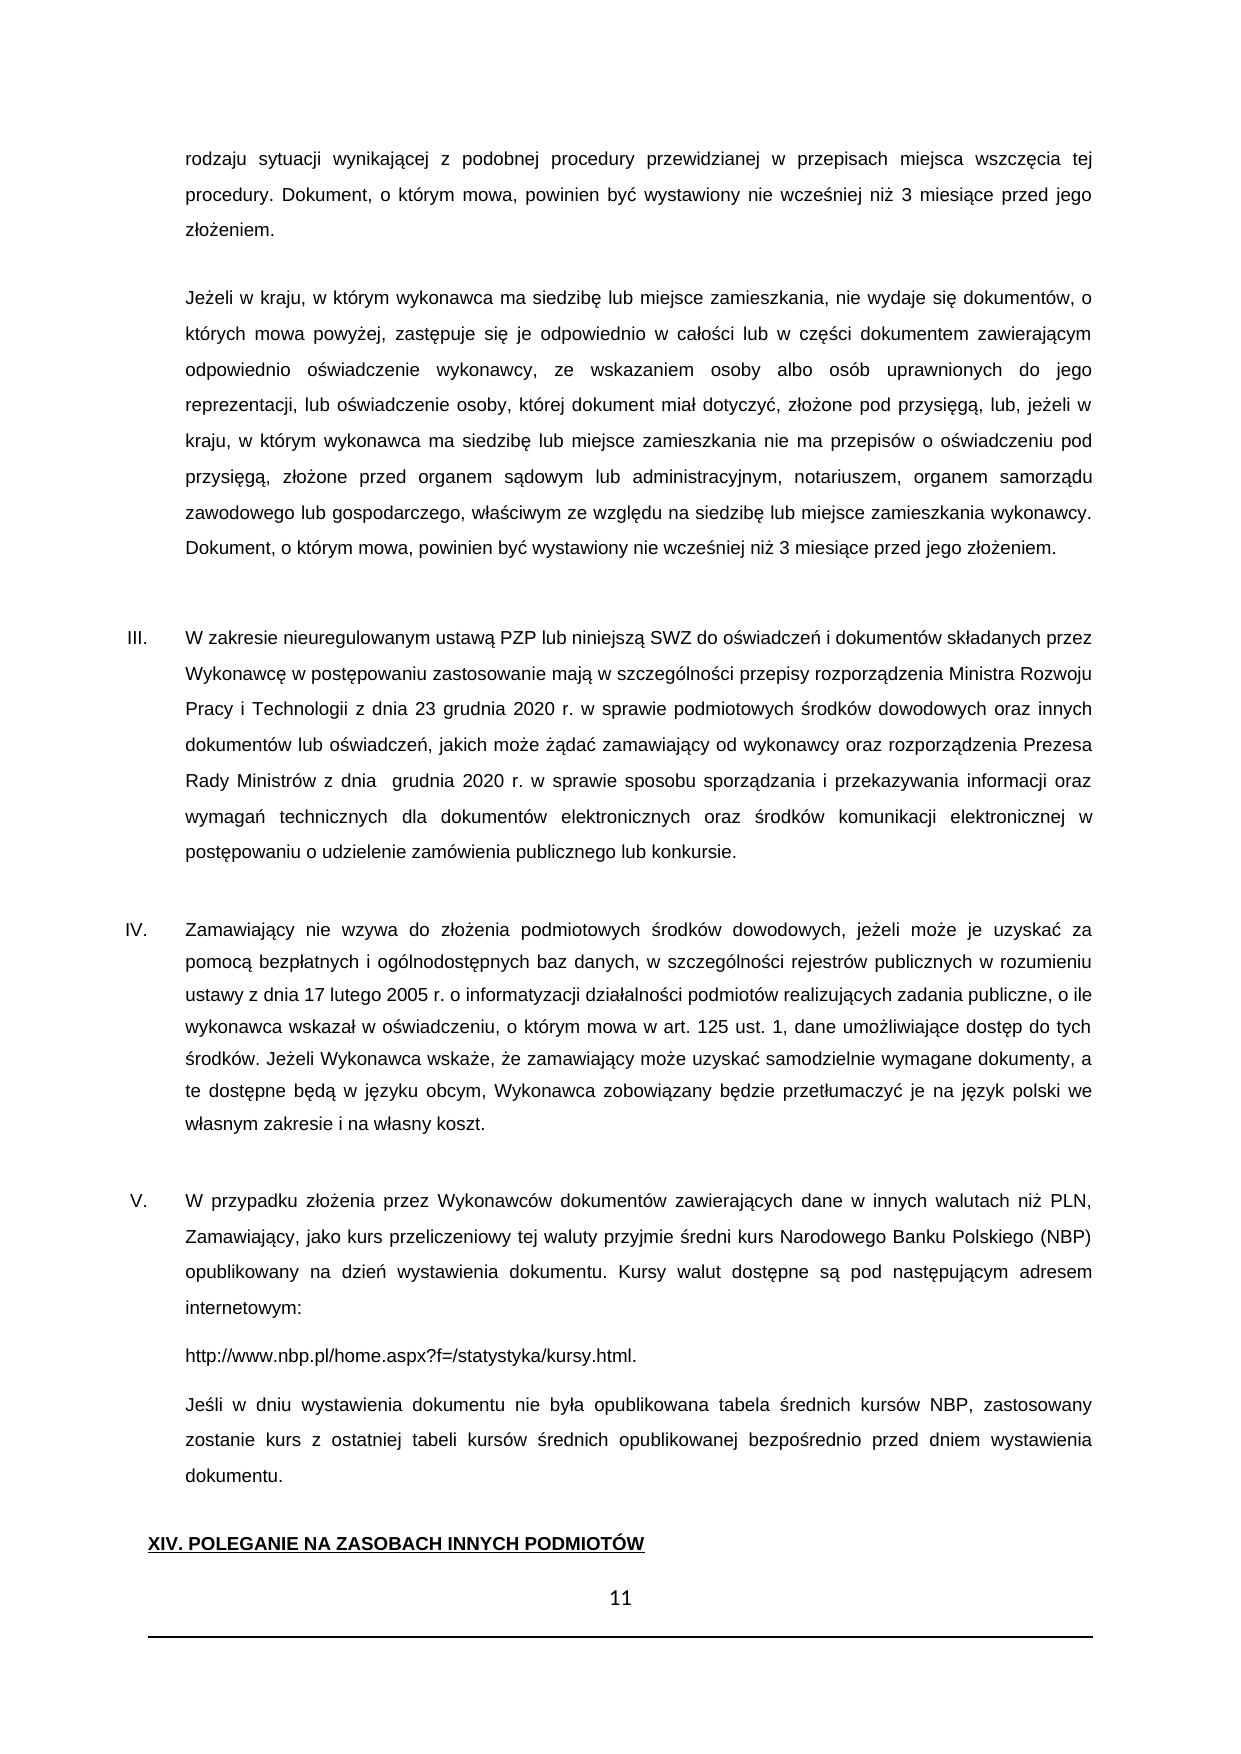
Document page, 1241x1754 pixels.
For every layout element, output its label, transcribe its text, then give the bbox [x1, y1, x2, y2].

list W przypadku złożenia przez Wykonawców dokumentów zawierających dane w innych walutach niż PLN, Zamawiający, jako kurs przeliczeniowy tej waluty przyjmie średni kurs Narodowego Banku Polskiego (NBP) opublikowany na dzień wystawienia dokumentu. Kursy walut dostępne są pod następującym adresem internetowym: [148, 1190, 1093, 1321]
list W zakresie nieuregulowanym ustawą PZP lub niniejszą SWZ do oświadczeń i dokumentów składanych przez Wykonawcę w postępowaniu zastosowanie mają w szczególności przepisy rozporządzenia Ministra Rozwoju Pracy i Technologii z dnia 23 grudnia 2020 r. w sprawie podmiotowych środków dowodowych oraz innych dokumentów lub oświadczeń, jakich może żądać zamawiający od wykonawcy oraz rozporządzenia Prezesa Rady Ministrów z dnia grudnia 2020 r. w sprawie sposobu sporządzania i przekazywania informacji oraz wymagań technicznych dla dokumentów elektronicznych oraz środków komunikacji elektronicznej w postępowaniu o udzielenie zamówienia publicznego lub konkursie. [148, 627, 1093, 865]
text Jeżeli w kraju, w którym wykonawca ma siedzibę lub miejsce zamieszkania, nie wydaje się dokumentów, o których mowa powyżej, zastępuje się je odpowiednio w całości lub w części dokumentem zawierającym odpowiednio oświadczenie wykonawcy, ze wskazaniem osoby albo osób uprawnionych do jego reprezentacji, lub oświadczenie osoby, której dokument miał dotyczyć, złożone pod przysięgą, lub, jeżeli w kraju, w którym wykonawca ma siedzibę lub miejsce zamieszkania nie ma przepisów o oświadczeniu pod przysięgą, złożone przed organem sądowym lub administracyjnym, notariuszem, organem samorządu zawodowego lub gospodarczego, właściwym ze względu na siedzibę lub miejsce zamieszkania wykonawcy. Dokument, o którym mowa, powinien być wystawiony nie wcześniej niż 3 miesiące przed jego złożeniem. [185, 287, 1093, 561]
text Jeśli w dniu wystawienia dokumentu nie była opublikowana tabela średnich kursów NBP, zastosowany zostanie kurs z ostatniej tabeli kursów średnich opublikowanej bezpośrednio przed dniem wystawienia dokumentu. [185, 1393, 1093, 1489]
list Zamawiający nie wzywa do złożenia podmiotowych środków dowodowych, jeżeli może je uzyskać za pomocą bezpłatnych i ogólnodostępnych baz danych, w szczególności rejestrów publicznych w rozumieniu ustawy z dnia 17 lutego 2005 r. o informatyzacji działalności podmiotów realizujących zadania publiczne, o ile wykonawca wskazał w oświadczeniu, o którym mowa w art. 125 ust. 1, dane umożliwiające dostęp do tych środków. Jeżeli Wykonawca wskaże, że zamawiający może uzyskać samodzielnie wymagane dokumenty, a te dostępne będą w języku obcym, Wykonawca zobowiązany będzie przetłumaczyć je na język polski we własnym zakresie i na własny koszt. [148, 919, 1093, 1134]
text XIV. POLEGANIE NA ZASOBACH INNYCH PODMIOTÓW [148, 1533, 1093, 1557]
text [185, 148, 1093, 243]
text http://www.nbp.pl/home.aspx?f=/statystyka/kursy.html. [185, 1345, 1093, 1369]
